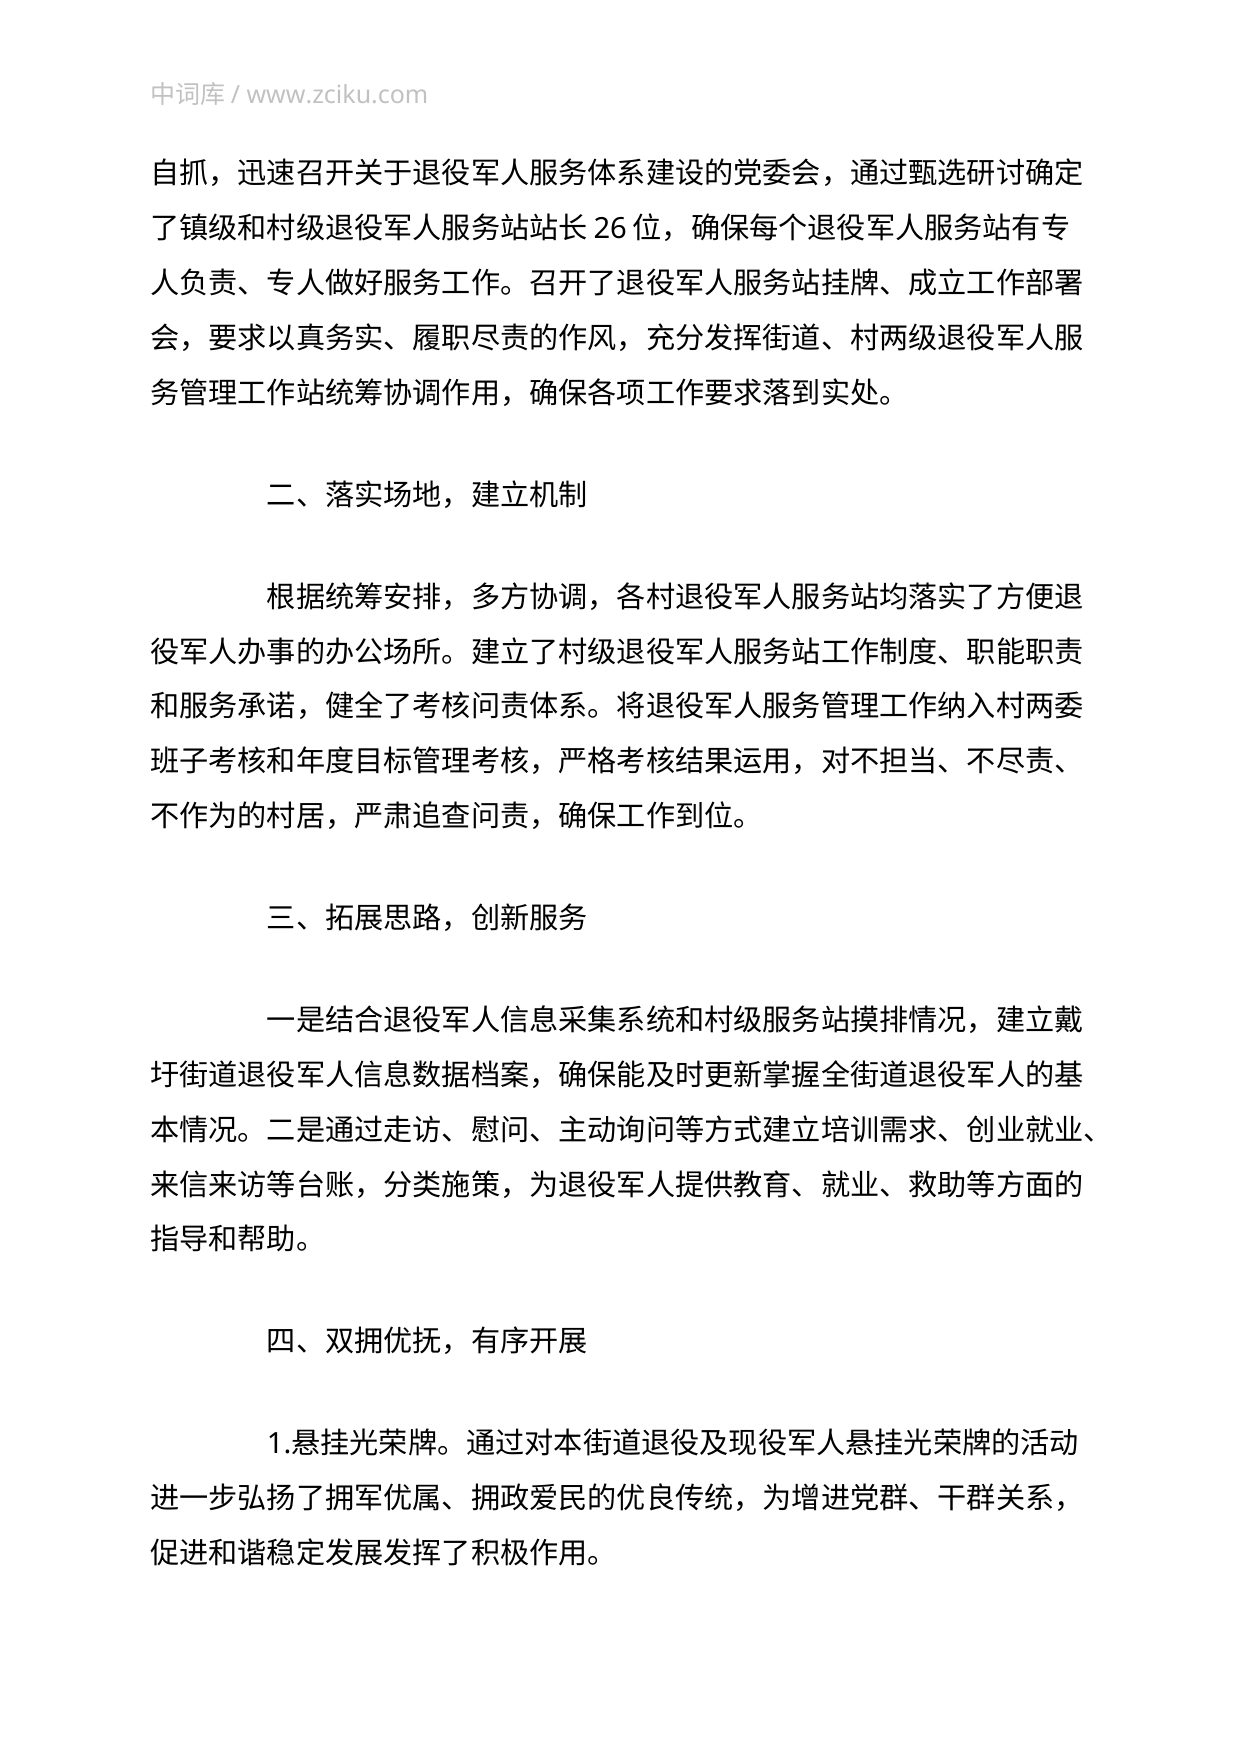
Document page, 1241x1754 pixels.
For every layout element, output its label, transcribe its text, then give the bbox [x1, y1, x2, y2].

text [150, 150, 1090, 412]
text 1.悬挂光荣牌。通过对本街道退役及现役军人悬挂光荣牌的活动进一步弘扬了拥军优属、拥政爱民的优良传统，为增进党群、干群关系，促进和谐稳定发展发挥了积极作用。 [150, 1419, 1090, 1572]
text 二、落实场地，建立机制 [150, 471, 1090, 514]
text 三、拓展思路，创新服务 [150, 894, 1090, 937]
text 根据统筹安排，多方协调，各村退役军人服务站均落实了方便退役军人办事的办公场所。建立了村级退役军人服务站工作制度、职能职责和服务承诺，健全了考核问责体系。将退役军人服务管理工作纳入村两委班子考核和年度目标管理考核，严格考核结果运用，对不担当、不尽责、不作为的村居，严肃追查问责，确保工作到位。 [150, 573, 1090, 835]
text 一是结合退役军人信息采集系统和村级服务站摸排情况，建立戴圩街道退役军人信息数据档案，确保能及时更新掌握全街道退役军人的基本情况。二是通过走访、慰问、主动询问等方式建立培训需求、创业就业、来信来访等台账，分类施策，为退役军人提供教育、就业、救助等方面的指导和帮助。 [150, 996, 1090, 1258]
text 四、双拥优抚，有序开展 [150, 1318, 1090, 1360]
